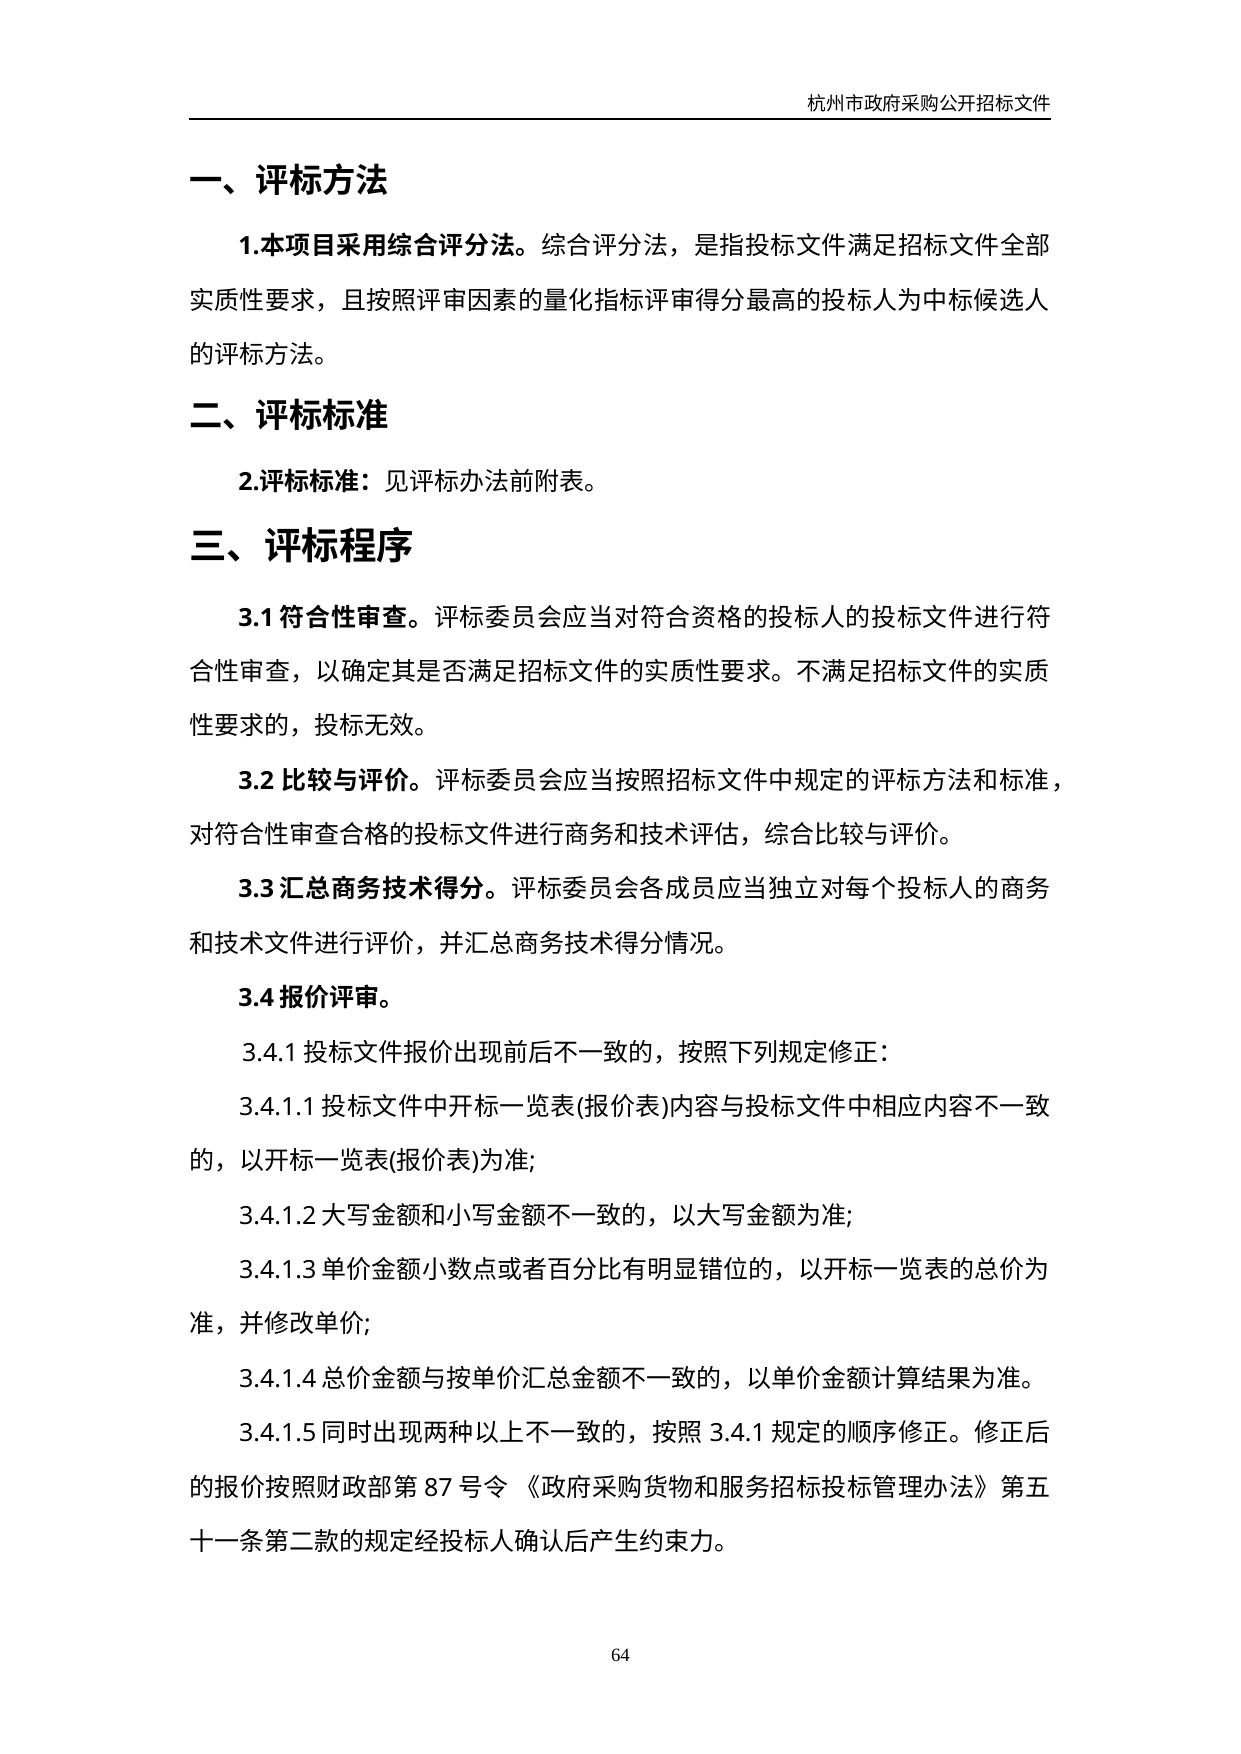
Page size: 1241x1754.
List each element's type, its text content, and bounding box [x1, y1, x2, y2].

text 3.4.1投标文件报价出现前后不一致的，按照下列规定修正： [189, 1032, 1051, 1068]
text 三、评标程序 [189, 516, 1051, 570]
text 3.4报价评审。 [189, 978, 1051, 1014]
text 2.评标标准：见评标办法前附表。 [189, 461, 1051, 497]
text 3.4.1.5同时出现两种以上不一致的，按照3.4.1规定的顺序修正。修正后的报价按照财政部第87号令 《政府采购货物和服务招标投标管理办法》第五十一条第二款的规定经投标人确认后产生约束力。 [189, 1413, 1051, 1558]
text 3.4.1.4总价金额与按单价汇总金额不一致的，以单价金额计算结果为准。 [189, 1358, 1051, 1394]
text 二、评标标准 [189, 389, 1051, 437]
text 3.4.1.2大写金额和小写金额不一致的，以大写金额为准; [189, 1195, 1051, 1231]
text 一、评标方法 [189, 153, 1051, 202]
text 1.本项目采用综合评分法。综合评分法，是指投标文件满足招标文件全部实质性要求，且按照评审因素的量化指标评审得分最高的投标人为中标候选人的评标方法。 [189, 226, 1051, 371]
text 3.3汇总商务技术得分。评标委员会各成员应当独立对每个投标人的商务和技术文件进行评价，并汇总商务技术得分情况。 [189, 869, 1051, 959]
text 3.4.1.3单价金额小数点或者百分比有明显错位的，以开标一览表的总价为准，并修改单价; [189, 1249, 1051, 1340]
text 3.1符合性审查。评标委员会应当对符合资格的投标人的投标文件进行符合性审查，以确定其是否满足招标文件的实质性要求。不满足招标文件的实质性要求的，投标无效。 [189, 597, 1051, 742]
text 3.4.1.1投标文件中开标一览表(报价表)内容与投标文件中相应内容不一致的，以开标一览表(报价表)为准; [189, 1086, 1051, 1177]
text 3.2 比较与评价。评标委员会应当按照招标文件中规定的评标方法和标准，对符合性审查合格的投标文件进行商务和技术评估，综合比较与评价。 [189, 760, 1051, 851]
